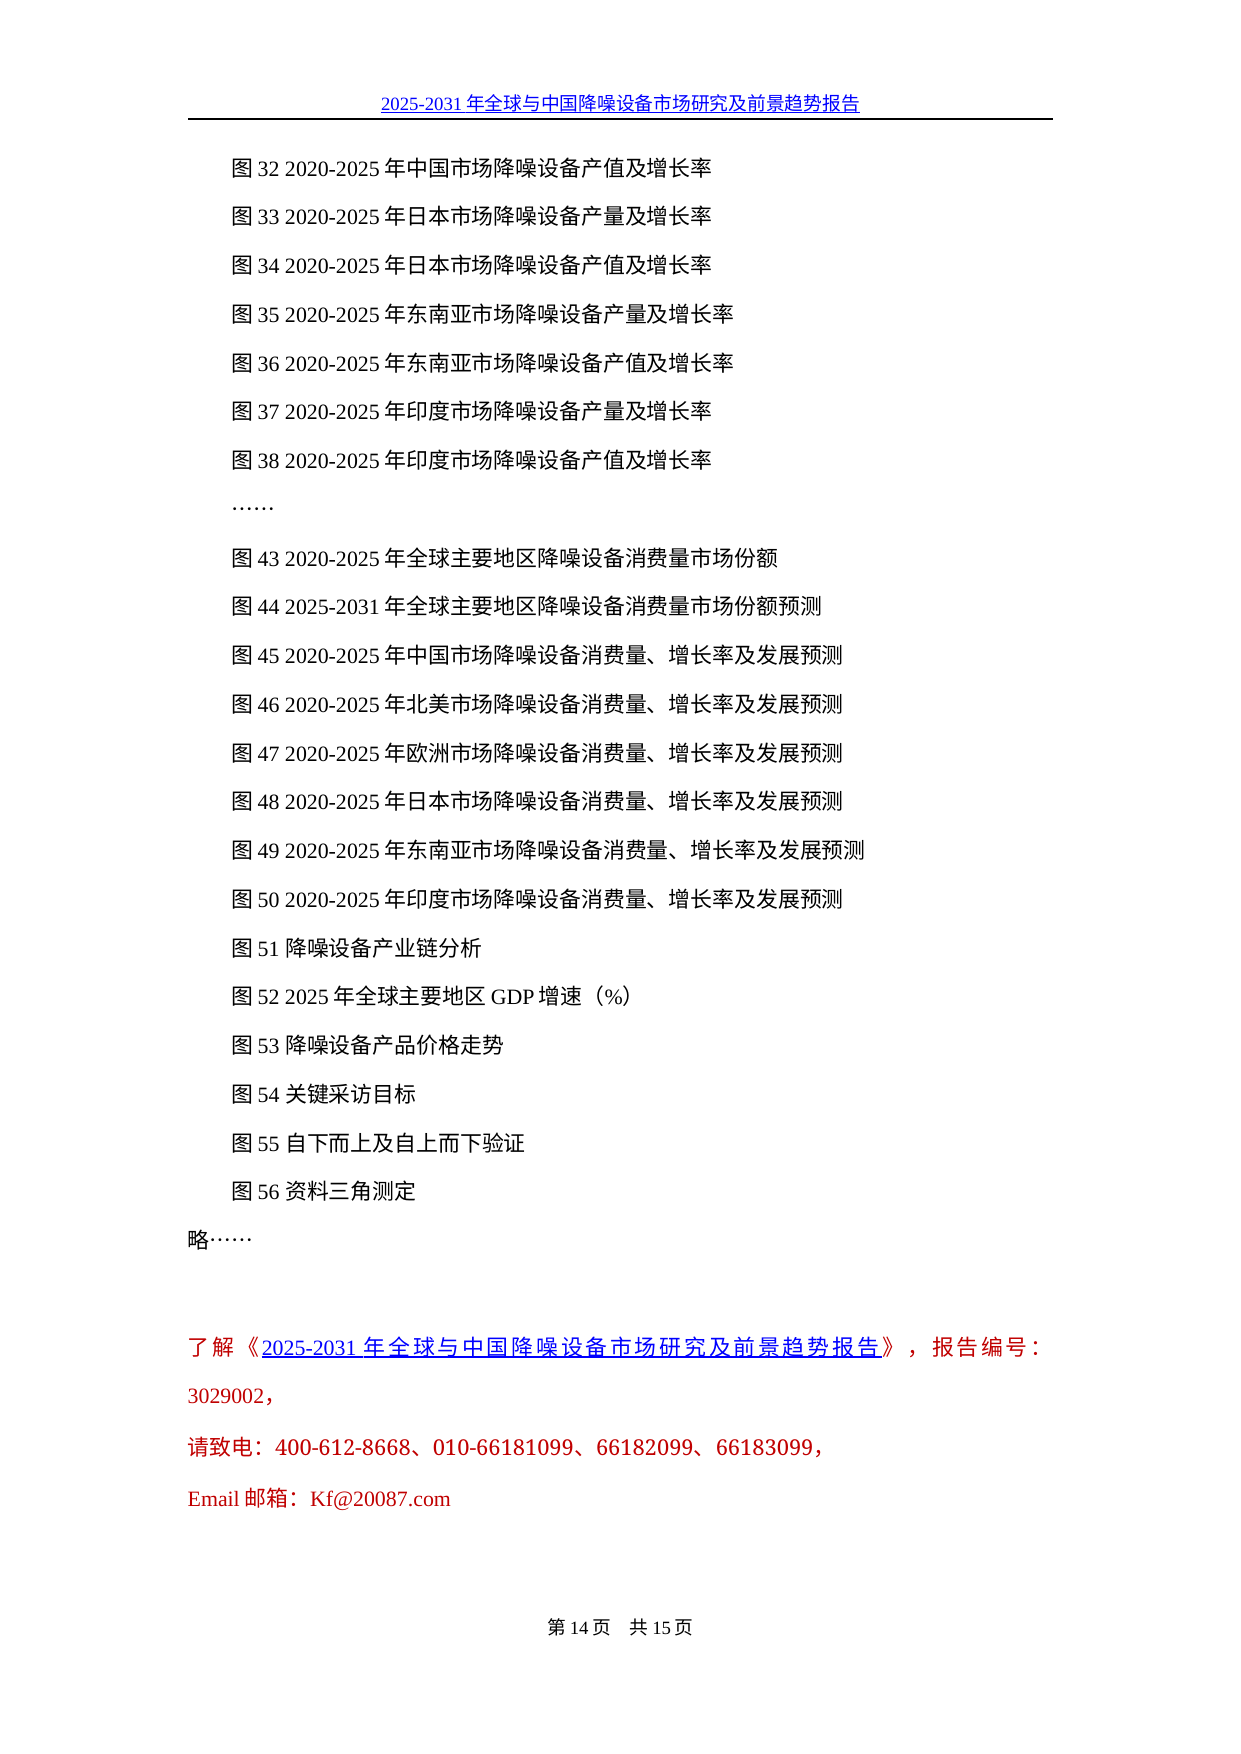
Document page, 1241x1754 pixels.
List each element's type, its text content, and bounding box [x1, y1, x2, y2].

text Email邮箱：Kf@20087.com [187, 1481, 1053, 1513]
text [187, 150, 1053, 1255]
text 了解《2025-2031年全球与中国降噪设备市场研究及前景趋势报告》，报告编号：3029002， [187, 1329, 1053, 1410]
text 请致电：400-612-8668、010-66181099、66182099、66183099， [187, 1429, 1053, 1462]
